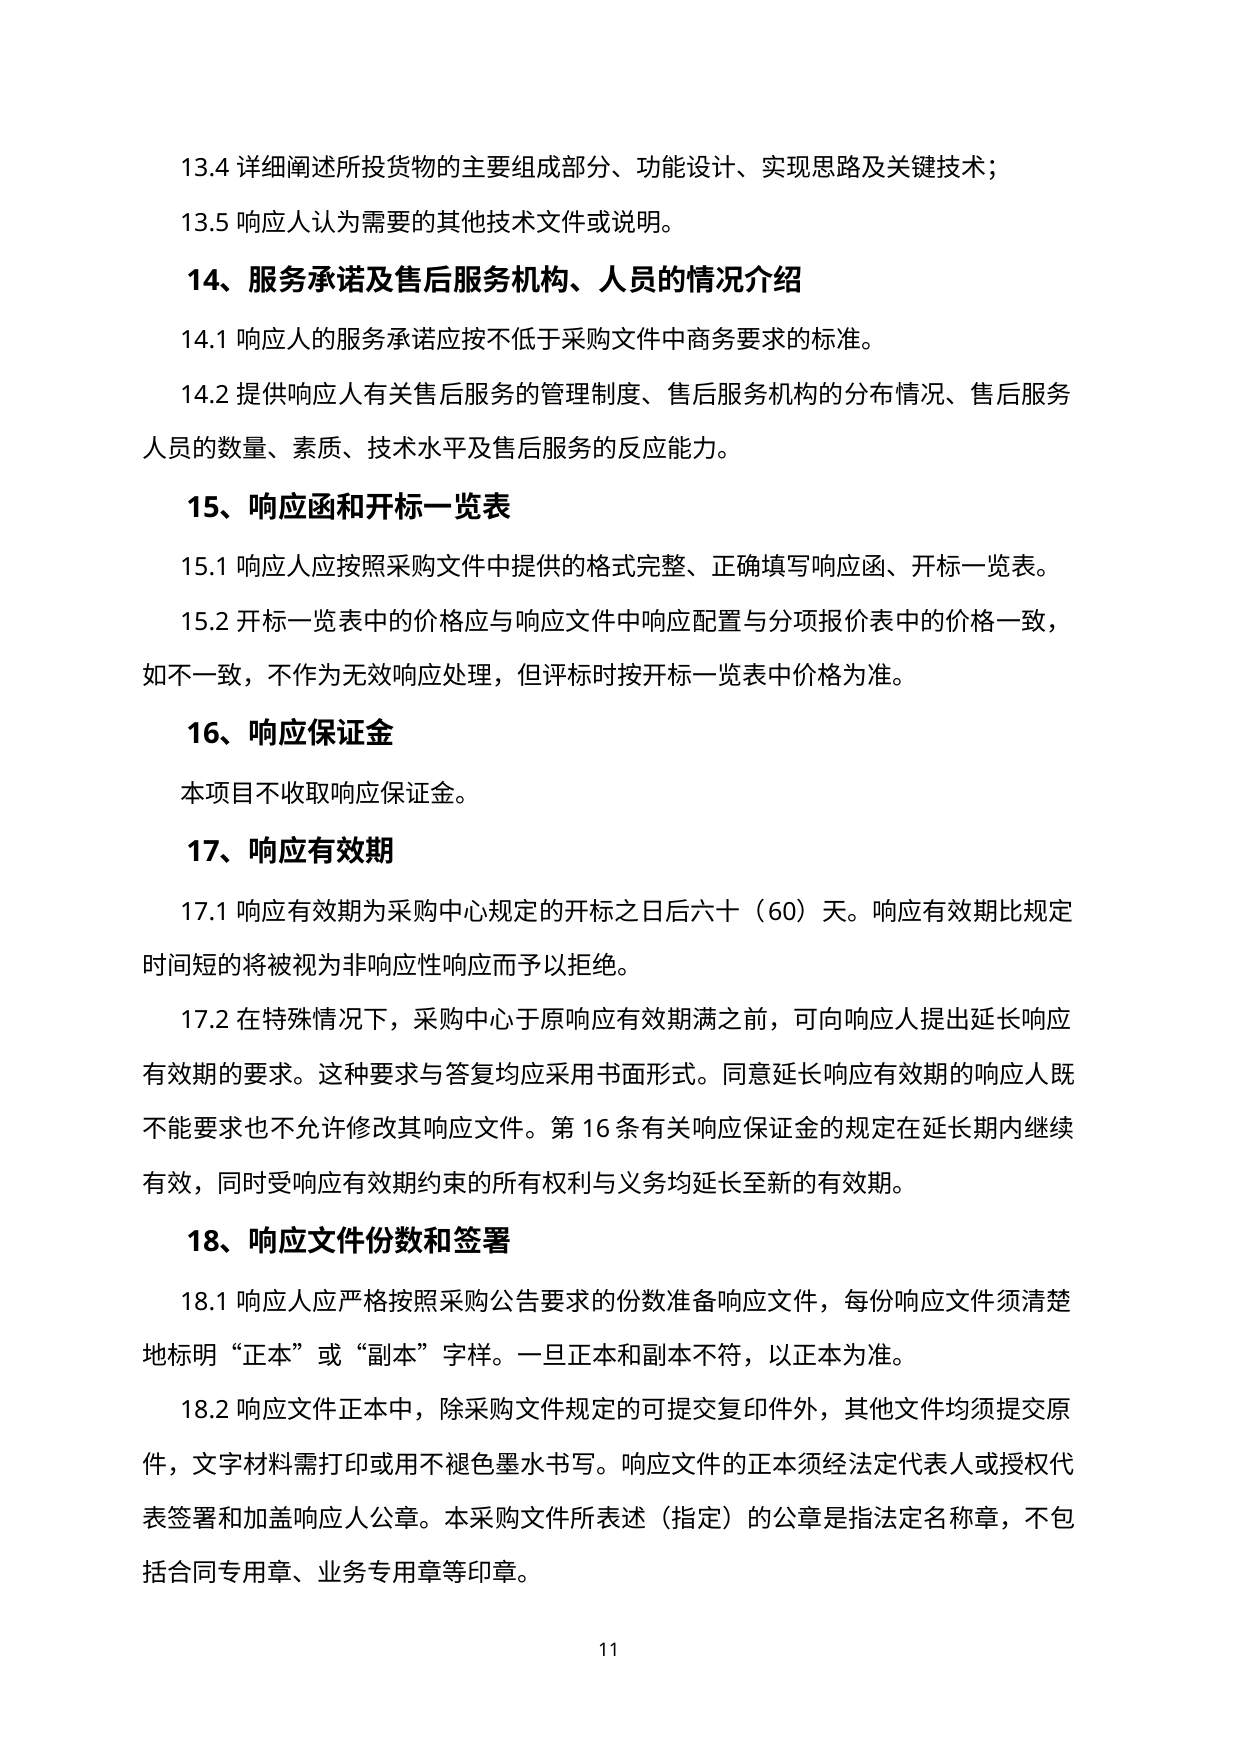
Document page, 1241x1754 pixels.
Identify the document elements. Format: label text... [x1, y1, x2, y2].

text 14.1 响应人的服务承诺应按不低于采购文件中商务要求的标准。 [142, 320, 1075, 356]
text 本项目不收取响应保证金。 [142, 773, 1075, 809]
text 18.2 响应文件正本中，除采购文件规定的可提交复印件外，其他文件均须提交原件，文字材料需打印或用不褪色墨水书写。响应文件的正本须经法定代表人或授权代表签署和加盖响应人公章。本采购文件所表述（指定）的公章是指法定名称章，不包括合同专用章、业务专用章等印章。 [142, 1390, 1075, 1589]
text 18.1 响应人应严格按照采购公告要求的份数准备响应文件，每份响应文件须清楚地标明“正本”或“副本”字样。一旦正本和副本不符，以正本为准。 [142, 1281, 1075, 1372]
text 15、响应函和开标一览表 [142, 483, 1075, 526]
text 15.1 响应人应按照采购文件中提供的格式完整、正确填写响应函、开标一览表。 [142, 547, 1075, 583]
text 17.1 响应有效期为采购中心规定的开标之日后六十（60）天。响应有效期比规定时间短的将被视为非响应性响应而予以拒绝。 [142, 891, 1075, 982]
text 16、响应保证金 [142, 710, 1075, 752]
text 14.2 提供响应人有关售后服务的管理制度、售后服务机构的分布情况、售后服务人员的数量、素质、技术水平及售后服务的反应能力。 [142, 374, 1075, 465]
text 13.5 响应人认为需要的其他技术文件或说明。 [142, 202, 1075, 238]
text 15.2 开标一览表中的价格应与响应文件中响应配置与分项报价表中的价格一致，如不一致，不作为无效响应处理，但评标时按开标一览表中价格为准。 [142, 601, 1075, 692]
text 13.4 详细阐述所投货物的主要组成部分、功能设计、实现思路及关键技术； [142, 148, 1075, 184]
text 17.2 在特殊情况下，采购中心于原响应有效期满之前，可向响应人提出延长响应有效期的要求。这种要求与答复均应采用书面形式。同意延长响应有效期的响应人既不能要求也不允许修改其响应文件。第16条有关响应保证金的规定在延长期内继续有效，同时受响应有效期约束的所有权利与义务均延长至新的有效期。 [142, 1000, 1075, 1199]
text 14、服务承诺及售后服务机构、人员的情况介绍 [142, 256, 1075, 299]
text 17、响应有效期 [142, 828, 1075, 870]
text 18、响应文件份数和签署 [142, 1217, 1075, 1260]
